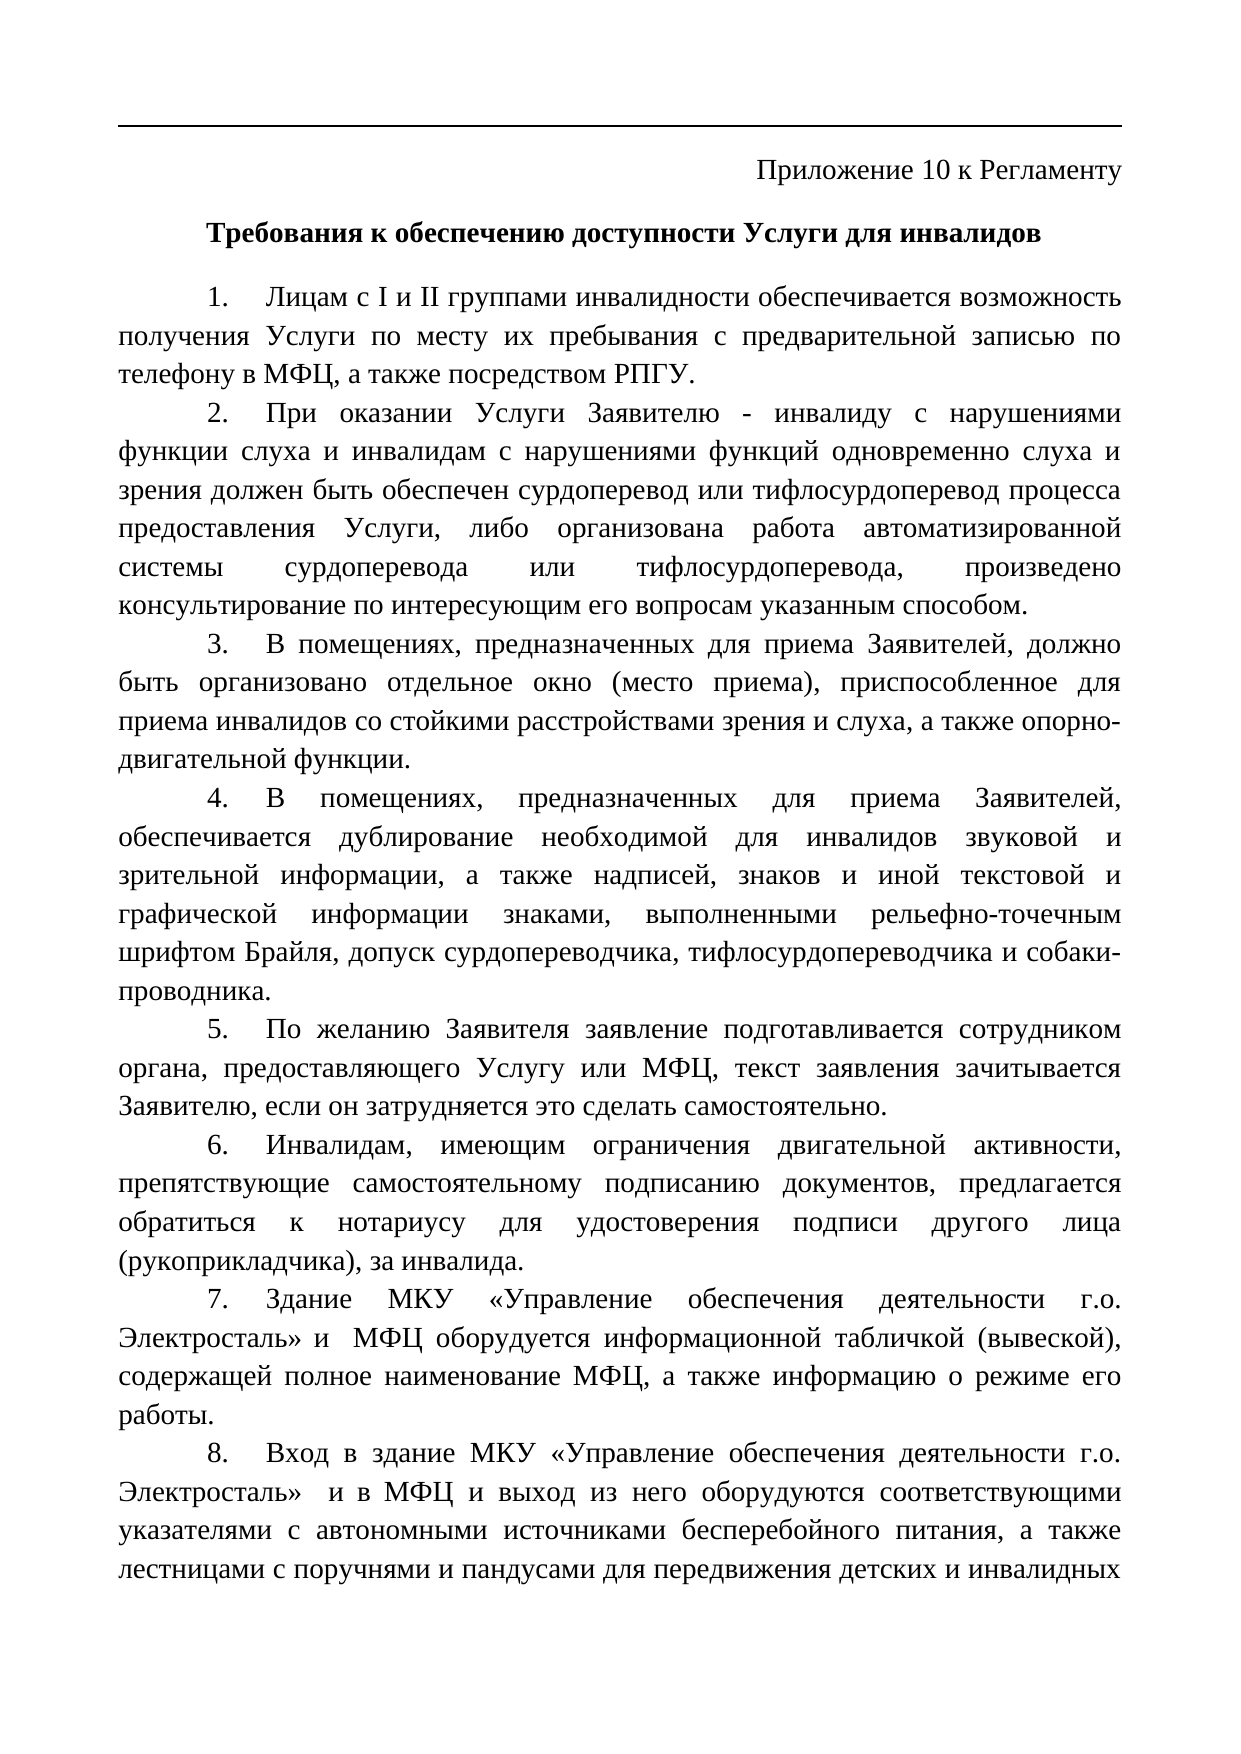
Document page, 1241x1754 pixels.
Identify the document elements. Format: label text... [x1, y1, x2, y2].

list Лицам с I и II группами инвалидности обеспечивается возможность получения Услуги по месту их пребывания с предварительной записью по телефону в МФЦ, а также посредством РПГУ. [118, 279, 1122, 390]
text Приложение 10 к Регламенту [118, 152, 1122, 186]
text По желанию Заявителя заявление подготавливается сотрудником органа, предоставляющего Услугу или МФЦ, текст заявления зачитывается Заявителю, если он затрудняется это сделать самостоятельно. [118, 1011, 1122, 1122]
text В помещениях, предназначенных для приема Заявителей, обеспечивается дублирование необходимой для инвалидов звуковой и зрительной информации, а также надписей, знаков и иной текстовой и графической информации знаками, выполненными рельефно-точечным шрифтом Брайля, допуск сурдопереводчика, тифлосурдопереводчика и собаки-проводника. [118, 780, 1122, 1006]
text При оказании Услуги Заявителю - инвалиду с нарушениями функции слуха и инвалидам с нарушениями функций одновременно слуха и зрения должен быть обеспечен сурдоперевод или тифлосурдоперевод процесса предоставления Услуги, либо организована работа автоматизированной системы сурдоперевода или тифлосурдоперевода, произведено консультирование по интересующим его вопросам указанным способом. [118, 395, 1122, 621]
text Здание МКУ «Управление обеспечения деятельности г.о. Электросталь» и МФЦ оборудуется информационной табличкой (вывеской), содержащей полное наименование МФЦ, а также информацию о режиме его работы. [118, 1281, 1122, 1430]
text Инвалидам, имеющим ограничения двигательной активности, препятствующие самостоятельному подписанию документов, предлагается обратиться к нотариусу для удостоверения подписи другого лица (рукоприкладчика), за инвалида. [118, 1127, 1122, 1276]
text В помещениях, предназначенных для приема Заявителей, должно быть организовано отдельное окно (место приема), приспособленное для приема инвалидов со стойкими расстройствами зрения и слуха, а также опорно-двигательной функции. [118, 626, 1122, 775]
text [118, 1435, 1122, 1584]
text Требования к обеспечению доступности Услуги для инвалидов [118, 216, 1122, 249]
